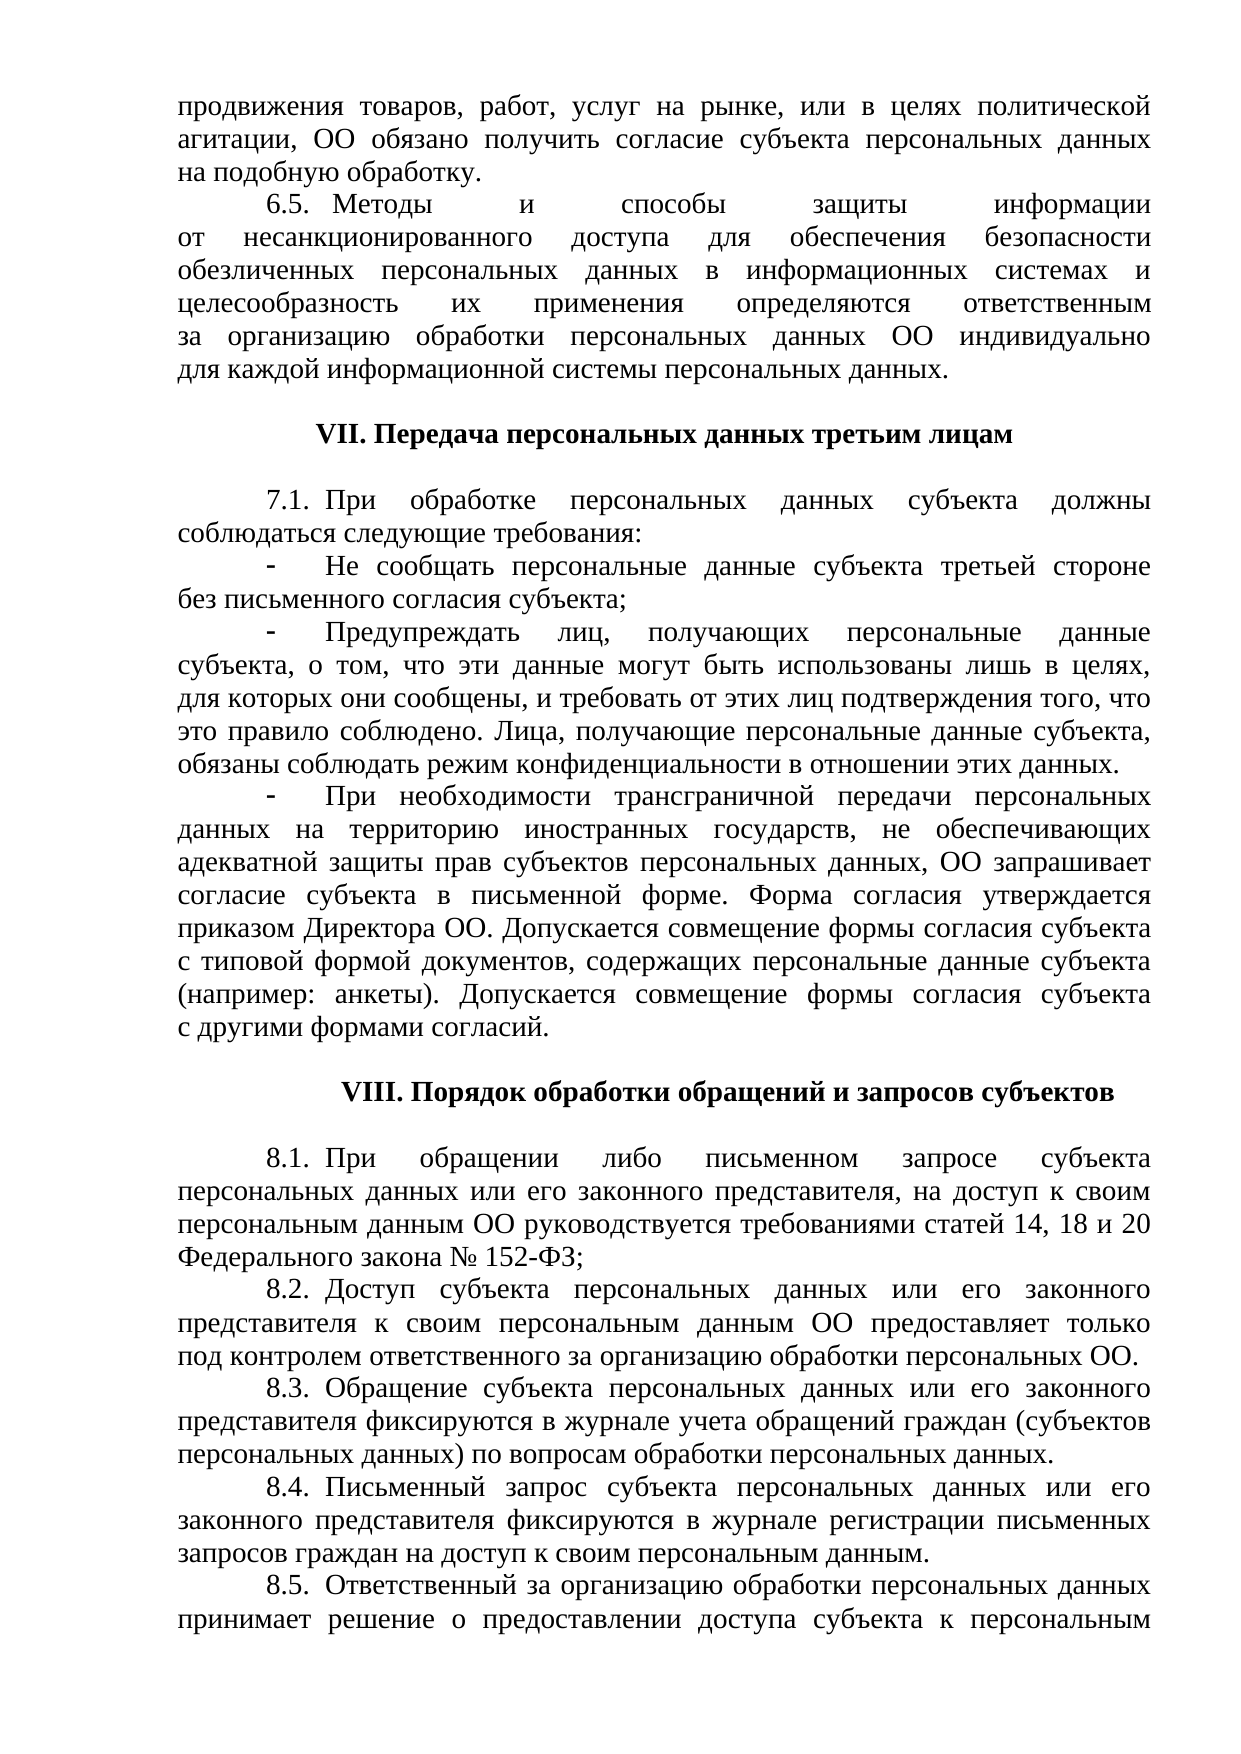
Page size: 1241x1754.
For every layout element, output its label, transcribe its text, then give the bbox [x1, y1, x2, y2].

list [177, 1568, 1152, 1634]
list Предупреждать лиц, получающих персональные данные субъекта, о том, что эти данные могут быть использованы лишь в целях, для которых они сообщены, и требовать от этих лиц подтверждения того, что это правило соблюдено. Лица, получающие персональные данные субъекта, обязаны соблюдать режим конфиденциальности в отношении этих данных. [177, 615, 1152, 779]
list 8.1. При обращении либо письменном запросе субъекта персональных данных или его законного представителя, на доступ к своим персональным данным ОО руководствуется требованиями статей 14, 18 и 20 Федерального закона № 152-ФЗ; [177, 1141, 1152, 1273]
text 7.1. При обработке персональных данных субъекта должны соблюдаться следующие требования: [177, 483, 1152, 549]
list VIII. Порядок обработки обращений и запросов субъектов [252, 1075, 1152, 1108]
list При необходимости трансграничной передачи персональных данных на территорию иностранных государств, не обеспечивающих адекватной защиты прав субъектов персональных данных, ОО запрашивает согласие субъекта в письменной форме. Форма согласия утверждается приказом Директора ОО. Допускается совмещение формы согласия субъекта с типовой формой документов, содержащих персональные данные субъекта (например: анкеты). Допускается совмещение формы согласия субъекта с другими формами согласий. [177, 779, 1152, 1043]
text 6.5. Методы и способы защиты информации от несанкционированного доступа для обеспечения безопасности обезличенных персональных данных в информационных системах и целесообразность их применения определяются ответственным за организацию обработки персональных данных ОО индивидуально для каждой информационной системы персональных данных. [177, 187, 1152, 385]
list 8.3. Обращение субъекта персональных данных или его законного представителя фиксируются в журнале учета обращений граждан (субъектов персональных данных) по вопросам обработки персональных данных. [177, 1371, 1152, 1470]
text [177, 89, 1152, 187]
list 8.4. Письменный запрос субъекта персональных данных или его законного представителя фиксируются в журнале регистрации письменных запросов граждан на доступ к своим персональным данным. [177, 1470, 1152, 1568]
list 8.2. Доступ субъекта персональных данных или его законного представителя к своим персональным данным ОО предоставляет только под контролем ответственного за организацию обработки персональных ОО. [177, 1273, 1152, 1371]
text VII. Передача персональных данных третьим лицам [177, 417, 1152, 450]
list Не сообщать персональные данные субъекта третьей стороне без письменного согласия субъекта; [177, 549, 1152, 615]
